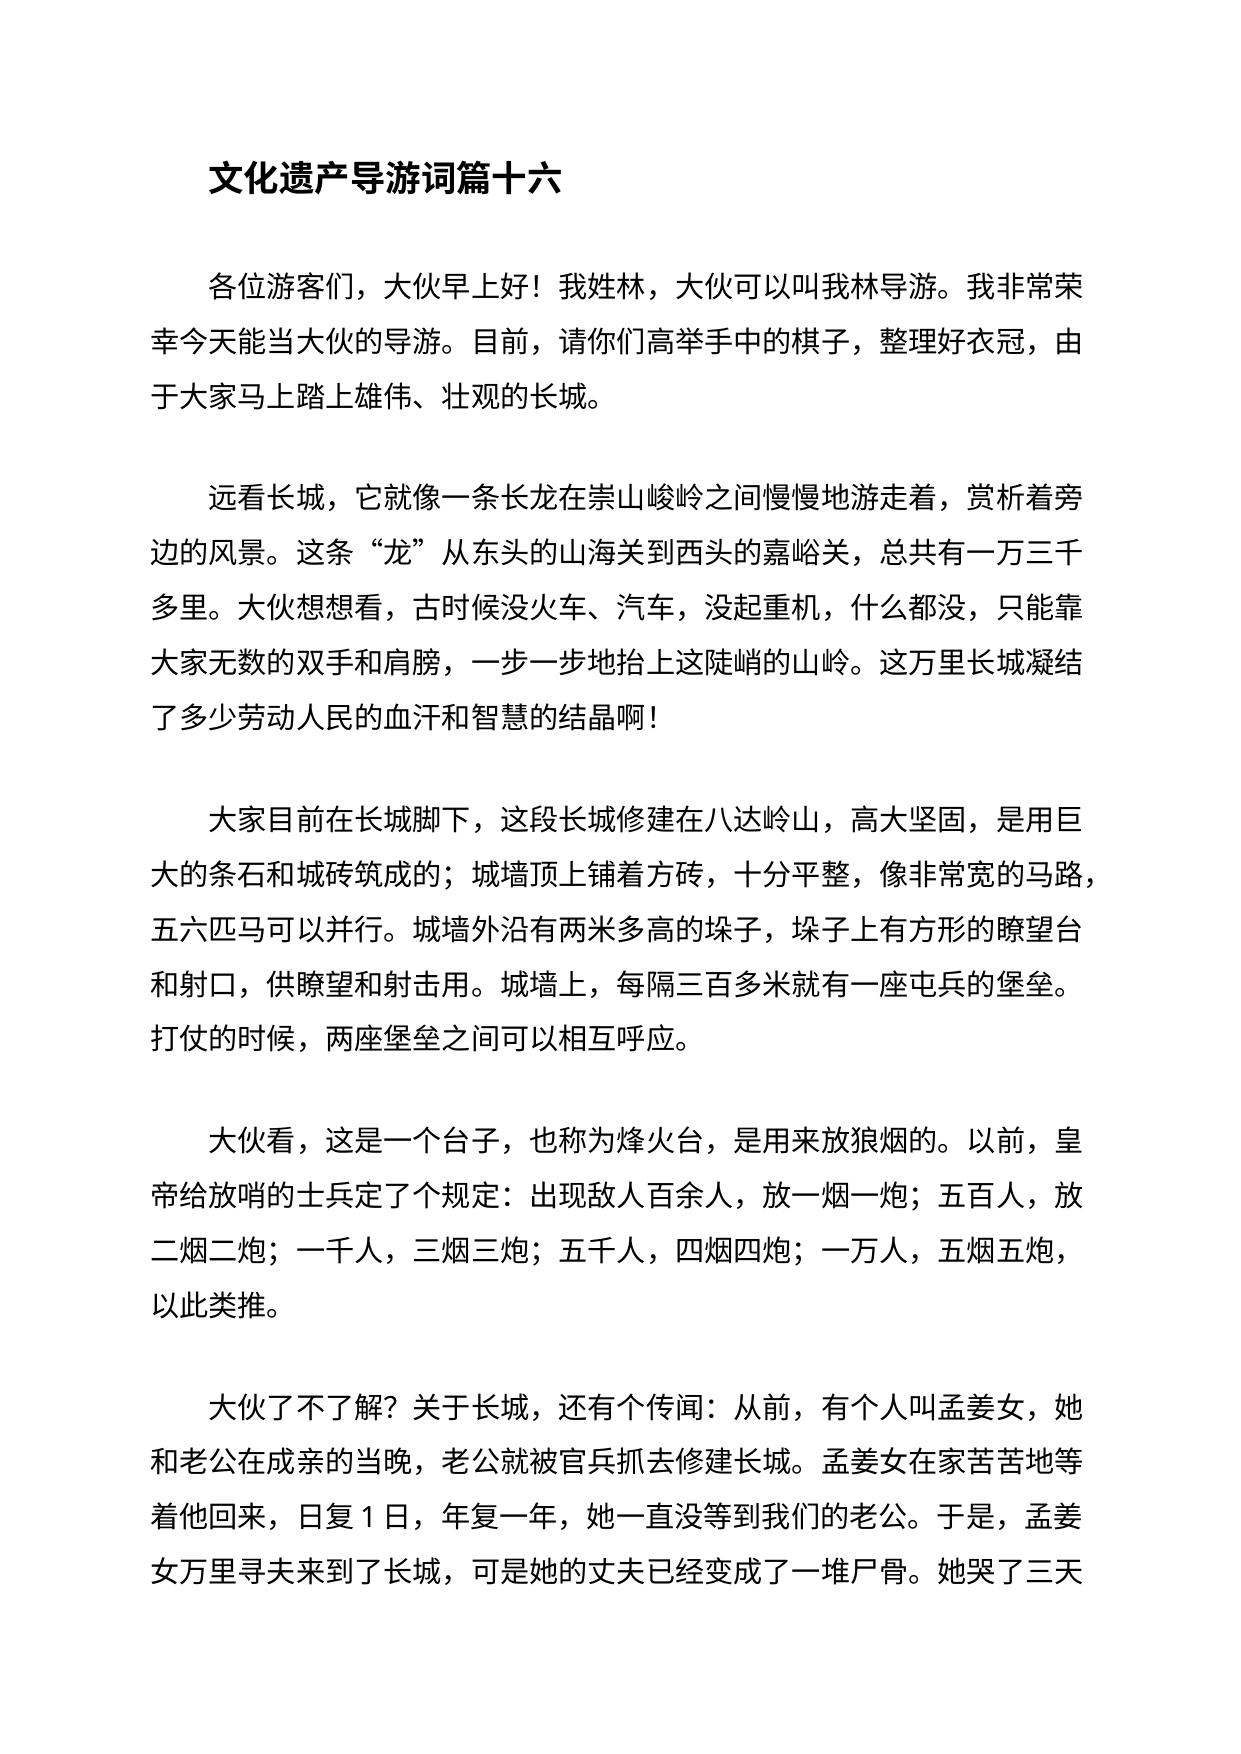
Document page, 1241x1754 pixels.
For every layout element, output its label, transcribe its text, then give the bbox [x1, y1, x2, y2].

text 文化遗产导游词篇十六 [150, 150, 1090, 201]
text 大伙看，这是一个台子，也称为烽火台，是用来放狼烟的。以前，皇帝给放哨的士兵定了个规定：出现敌人百余人，放一烟一炮；五百人，放二烟二炮；一千人，三烟三炮；五千人，四烟四炮；一万人，五烟五炮，以此类推。 [150, 1118, 1090, 1325]
text 远看长城，它就像一条长龙在崇山峻岭之间慢慢地游走着，赏析着旁边的风景。这条“龙”从东头的山海关到西头的嘉峪关，总共有一万三千多里。大伙想想看，古时候没火车、汽车，没起重机，什么都没，只能靠大家无数的双手和肩膀，一步一步地抬上这陡峭的山岭。这万里长城凝结了多少劳动人民的血汗和智慧的结晶啊！ [150, 475, 1090, 737]
text 各位游客们，大伙早上好！我姓林，大伙可以叫我林导游。我非常荣幸今天能当大伙的导游。目前，请你们高举手中的棋子，整理好衣冠，由于大家马上踏上雄伟、壮观的长城。 [150, 263, 1090, 416]
text 大家目前在长城脚下，这段长城修建在八达岭山，高大坚固，是用巨大的条石和城砖筑成的；城墙顶上铺着方砖，十分平整，像非常宽的马路，五六匹马可以并行。城墙外沿有两米多高的垛子，垛子上有方形的瞭望台和射口，供瞭望和射击用。城墙上，每隔三百多米就有一座屯兵的堡垒。打仗的时候，两座堡垒之间可以相互呼应。 [150, 796, 1090, 1058]
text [150, 1384, 1090, 1591]
